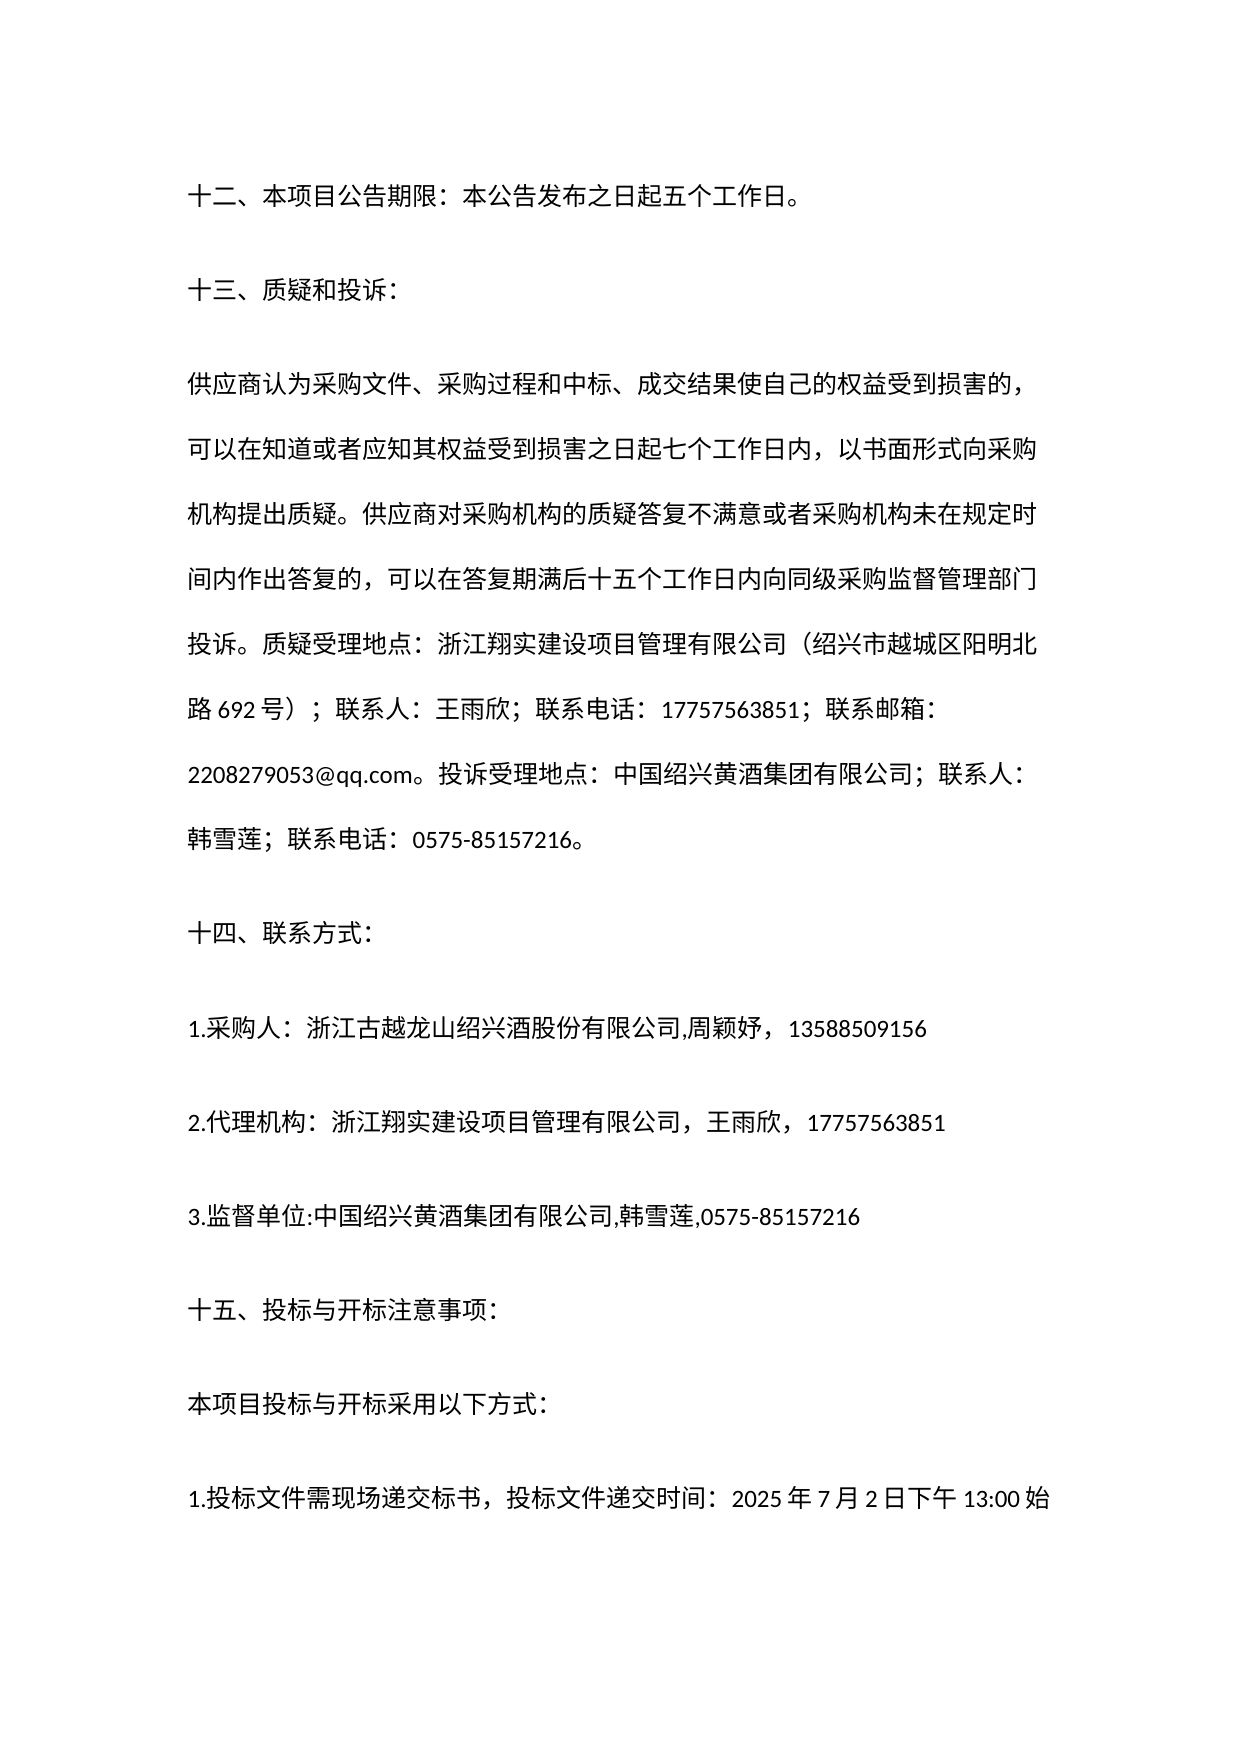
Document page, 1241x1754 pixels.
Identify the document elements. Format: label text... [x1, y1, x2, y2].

text 十四、联系方式： [187, 899, 1053, 964]
text 供应商认为采购文件、采购过程和中标、成交结果使自己的权益受到损害的，可以在知道或者应知其权益受到损害之日起七个工作日内，以书面形式向采购机构提出质疑。供应商对采购机构的质疑答复不满意或者采购机构未在规定时间内作出答复的，可以在答复期满后十五个工作日内向同级采购监督管理部门投诉。质疑受理地点：浙江翔实建设项目管理有限公司（绍兴市越城区阳明北路692号）；联系人：王雨欣；联系电话：17757563851；联系邮箱：2208279053@qq.com。投诉受理地点：中国绍兴黄酒集团有限公司；联系人：韩雪莲；联系电话：0575-85157216。 [187, 350, 1053, 870]
text 1.采购人：浙江古越龙山绍兴酒股份有限公司,周颖妤，13588509156 [187, 994, 1053, 1059]
text 本项目投标与开标采用以下方式： [187, 1370, 1053, 1435]
text 十二、本项目公告期限：本公告发布之日起五个工作日。 [187, 162, 1053, 227]
text 2.代理机构：浙江翔实建设项目管理有限公司，王雨欣，17757563851 [187, 1088, 1053, 1153]
text 3.监督单位:中国绍兴黄酒集团有限公司,韩雪莲,0575-85157216 [187, 1182, 1053, 1247]
text 十三、质疑和投诉： [187, 256, 1053, 321]
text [187, 1464, 1053, 1529]
text 十五、投标与开标注意事项： [187, 1276, 1053, 1341]
